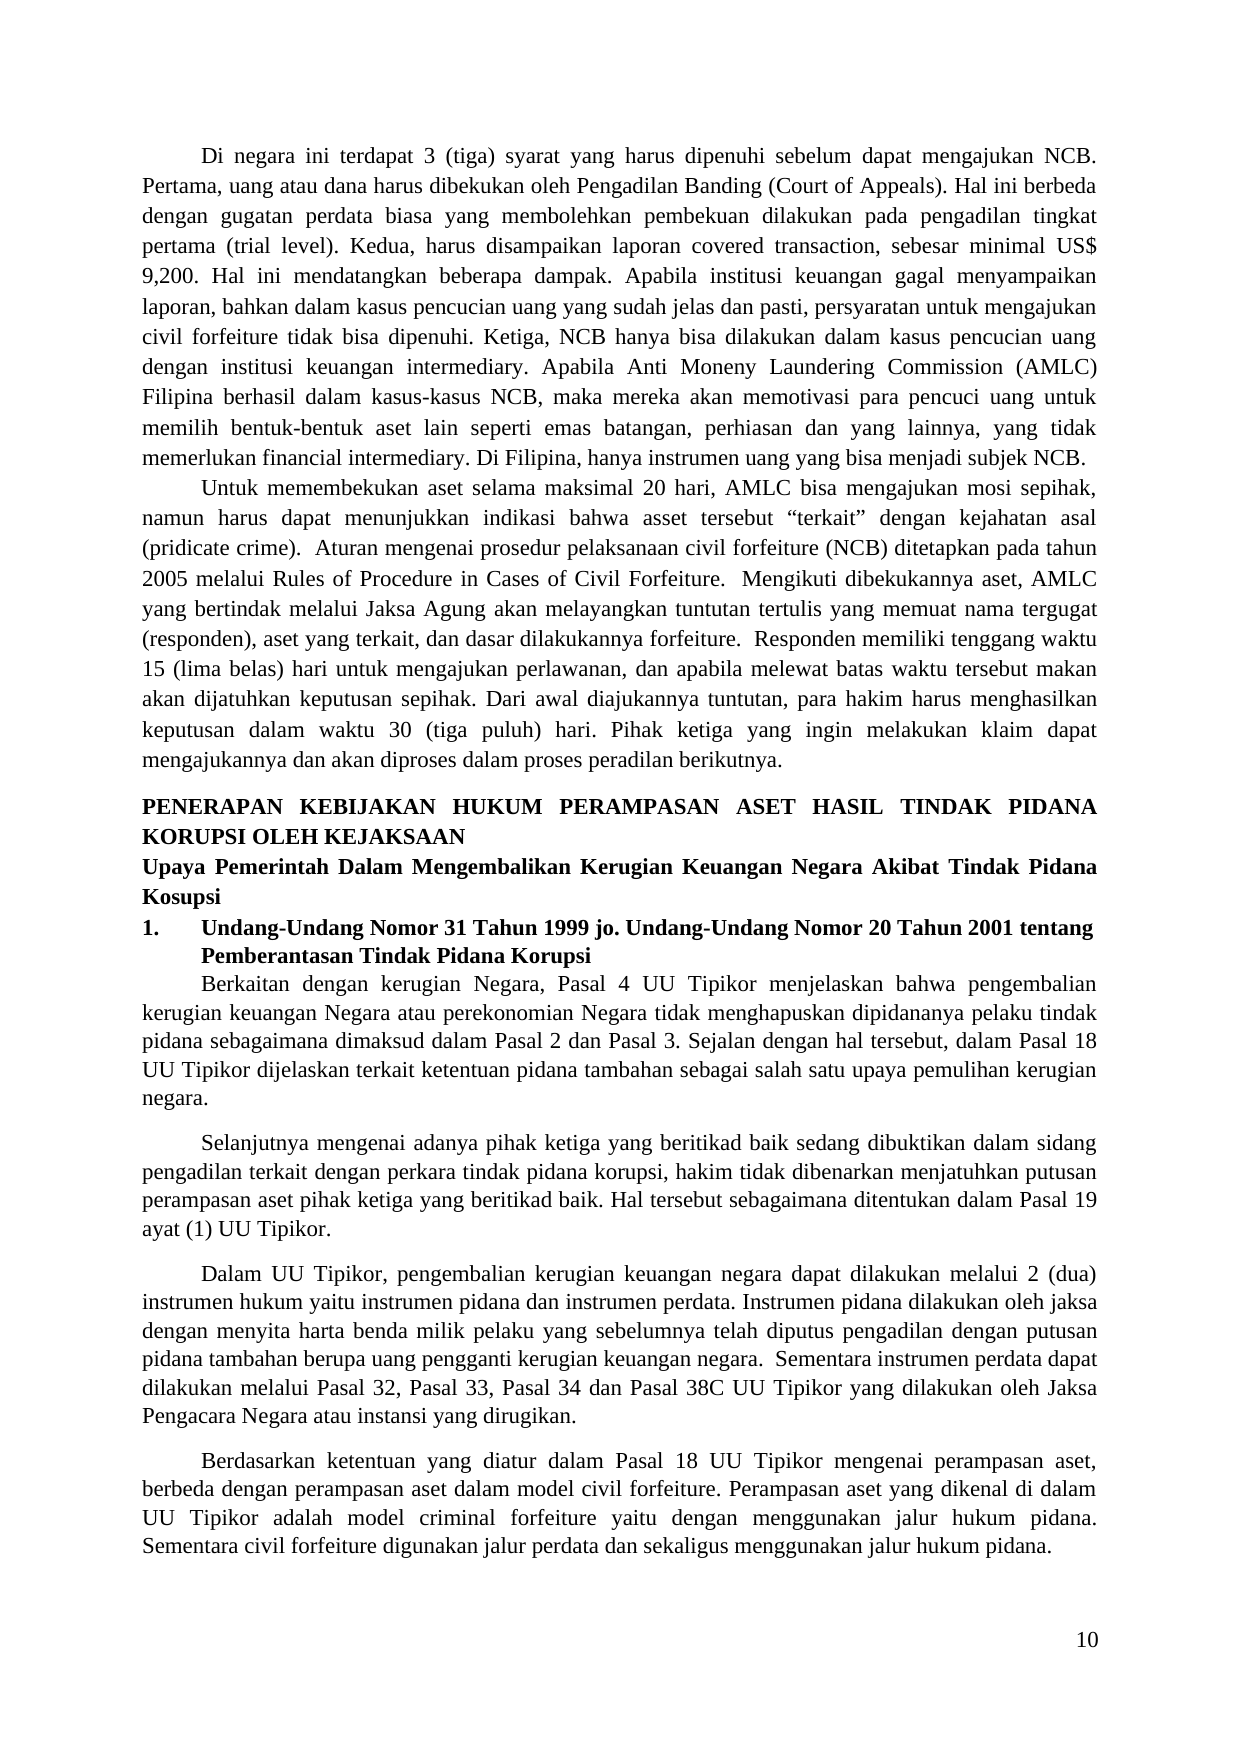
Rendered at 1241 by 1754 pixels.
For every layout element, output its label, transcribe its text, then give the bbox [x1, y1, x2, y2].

list Undang-Undang Nomor 31 Tahun 1999 jo. Undang-Undang Nomor 20 Tahun 2001 tentang Pemberantasan Tindak Pidana Korupsi [142, 914, 1098, 968]
text Di negara ini terdapat 3 (tiga) syarat yang harus dipenuhi sebelum dapat mengajukan NCB. Pertama, uang atau dana harus dibekukan oleh Pengadilan Banding (Court of Appeals). Hal ini berbeda dengan gugatan perdata biasa yang membolehkan pembekuan dilakukan pada pengadilan tingkat pertama (trial level). Kedua, harus disampaikan laporan covered transaction, sebesar minimal US$ 9,200. Hal ini mendatangkan beberapa dampak. Apabila institusi keuangan gagal menyampaikan laporan, bahkan dalam kasus pencucian uang yang sudah jelas dan pasti, persyaratan untuk mengajukan civil forfeiture tidak bisa dipenuhi. Ketiga, NCB hanya bisa dilakukan dalam kasus pencucian uang dengan institusi keuangan intermediary. Apabila Anti Moneny Laundering Commission (AMLC) Filipina berhasil dalam kasus-kasus NCB, maka mereka akan memotivasi para pencuci uang untuk memilih bentuk-bentuk aset lain seperti emas batangan, perhiasan dan yang lainnya, yang tidak memerlukan financial intermediary. Di Filipina, hanya instrumen uang yang bisa menjadi subjek NCB. [142, 142, 1098, 470]
text Selanjutnya mengenai adanya pihak ketiga yang beritikad baik sedang dibuktikan dalam sidang pengadilan terkait dengan perkara tindak pidana korupsi, hakim tidak dibenarkan menjatuhkan putusan perampasan aset pihak ketiga yang beritikad baik. Hal tersebut sebagaimana ditentukan dalam Pasal 19 ayat (1) UU Tipikor. [142, 1129, 1098, 1241]
text Dalam UU Tipikor, pengembalian kerugian keuangan negara dapat dilakukan melalui 2 (dua) instrumen hukum yaitu instrumen pidana dan instrumen perdata. Instrumen pidana dilakukan oleh jaksa dengan menyita harta benda milik pelaku yang sebelumnya telah diputus pengadilan dengan putusan pidana tambahan berupa uang pengganti kerugian keuangan negara. Sementara instrumen perdata dapat dilakukan melalui Pasal 32, Pasal 33, Pasal 34 dan Pasal 38C UU Tipikor yang dilakukan oleh Jaksa Pengacara Negara atau instansi yang dirugikan. [142, 1260, 1098, 1428]
text Berkaitan dengan kerugian Negara, Pasal 4 UU Tipikor menjelaskan bahwa pengembalian kerugian keuangan Negara atau perekonomian Negara tidak menghapuskan dipidananya pelaku tindak pidana sebagaimana dimaksud dalam Pasal 2 dan Pasal 3. Sejalan dengan hal tersebut, dalam Pasal 18 UU Tipikor dijelaskan terkait ketentuan pidana tambahan sebagai salah satu upaya pemulihan kerugian negara. [142, 971, 1098, 1111]
text Upaya Pemerintah Dalam Mengembalikan Kerugian Keuangan Negara Akibat Tindak Pidana Kosupsi [142, 853, 1098, 910]
text PENERAPAN KEBIJAKAN HUKUM PERAMPASAN ASET HASIL TINDAK PIDANA KORUPSI OLEH KEJAKSAAN [142, 793, 1098, 849]
text Untuk memembekukan aset selama maksimal 20 hari, AMLC bisa mengajukan mosi sepihak, namun harus dapat menunjukkan indikasi bahwa asset tersebut “terkait” dengan kejahatan asal (pridicate crime). Aturan mengenai prosedur pelaksanaan civil forfeiture (NCB) ditetapkan pada tahun 2005 melalui Rules of Procedure in Cases of Civil Forfeiture. Mengikuti dibekukannya aset, AMLC yang bertindak melalui Jaksa Agung akan melayangkan tuntutan tertulis yang memuat nama tergugat (responden), aset yang terkait, dan dasar dilakukannya forfeiture. Responden memiliki tenggang waktu 15 (lima belas) hari untuk mengajukan perlawanan, dan apabila melewat batas waktu tersebut makan akan dijatuhkan keputusan sepihak. Dari awal diajukannya tuntutan, para hakim harus menghasilkan keputusan dalam waktu 30 (tiga puluh) hari. Pihak ketiga yang ingin melakukan klaim dapat mengajukannya dan akan diproses dalam proses peradilan berikutnya. [142, 474, 1098, 772]
text Berdasarkan ketentuan yang diatur dalam Pasal 18 UU Tipikor mengenai perampasan aset, berbeda dengan perampasan aset dalam model civil forfeiture. Perampasan aset yang dikenal di dalam UU Tipikor adalah model criminal forfeiture yaitu dengan menggunakan jalur hukum pidana. Sementara civil forfeiture digunakan jalur perdata dan sekaligus menggunakan jalur hukum pidana. [142, 1447, 1098, 1559]
